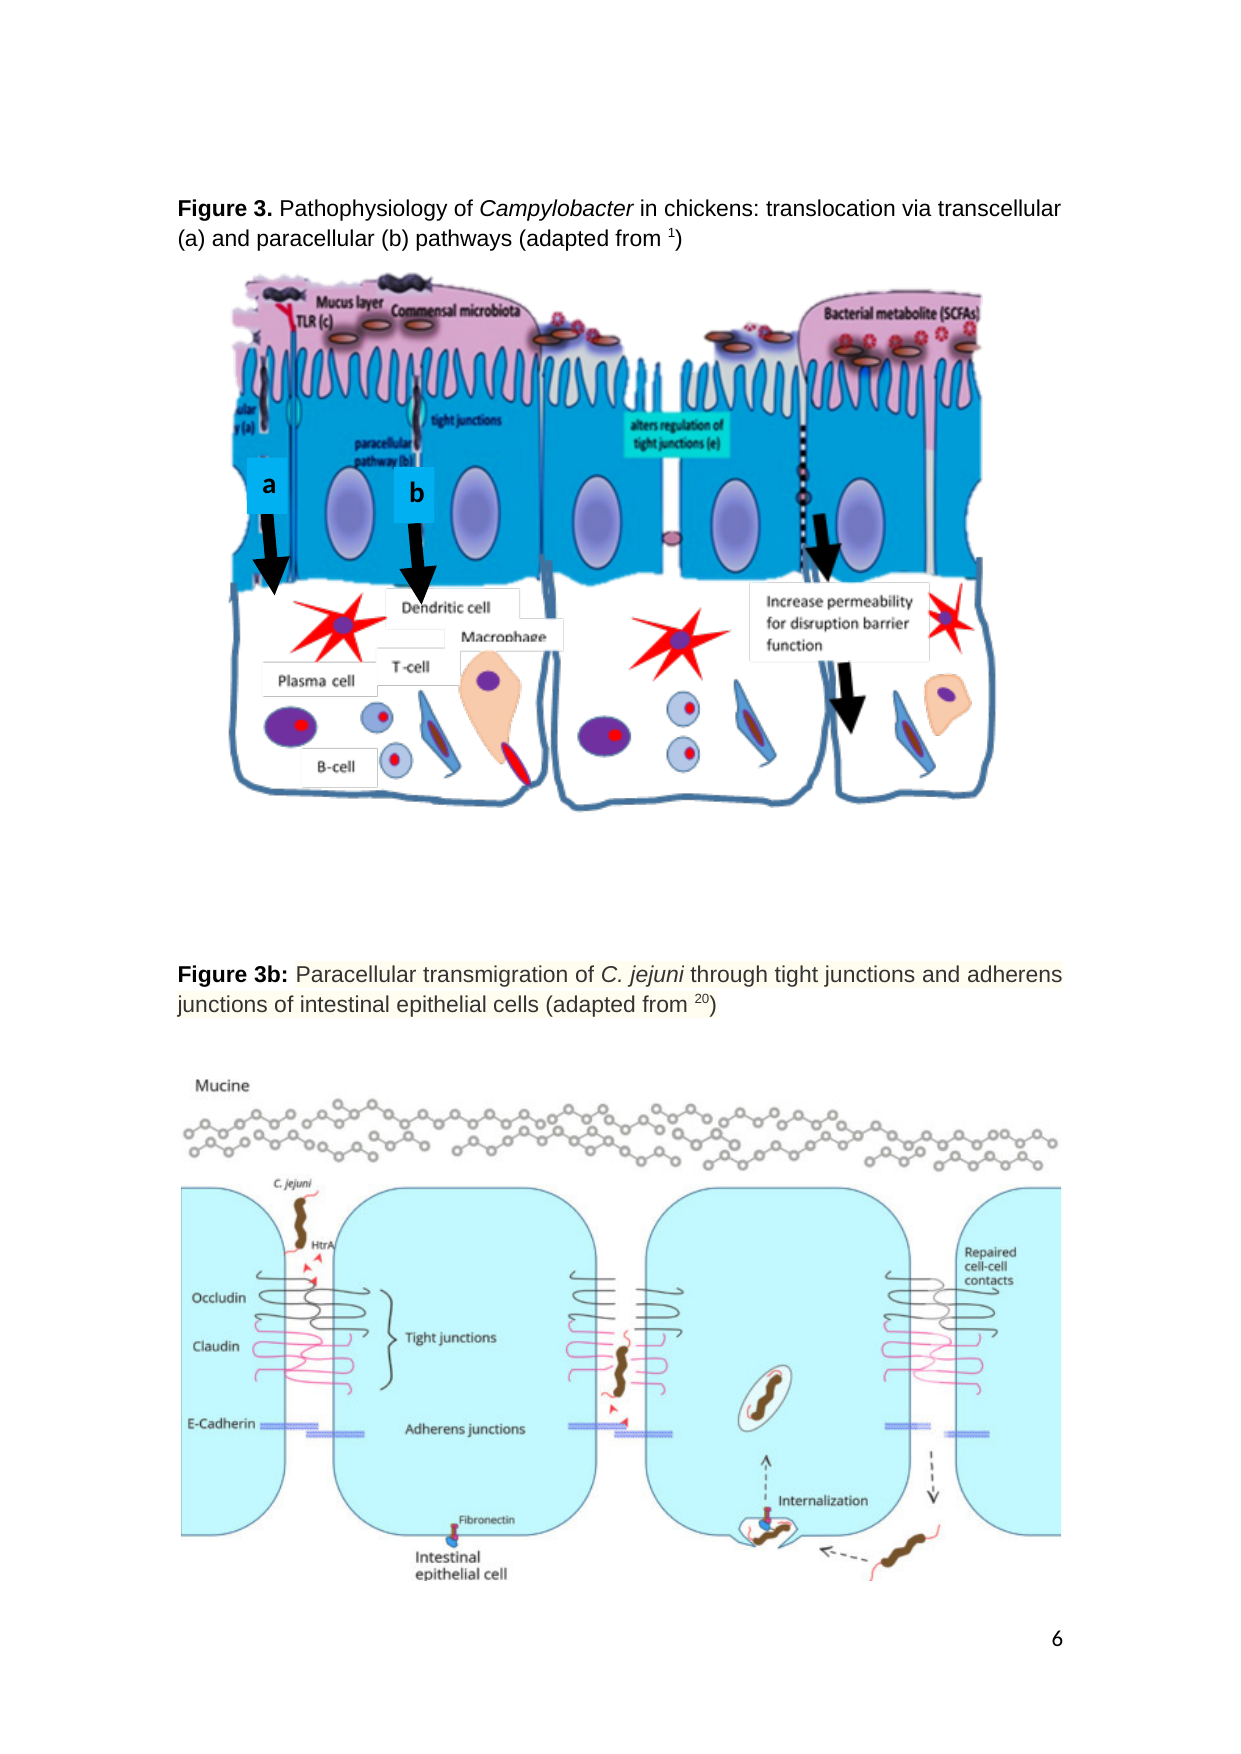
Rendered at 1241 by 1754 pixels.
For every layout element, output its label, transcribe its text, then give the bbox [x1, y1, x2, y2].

picture [179, 1079, 1061, 1579]
picture [223, 271, 1022, 844]
text Figure 3. Pathophysiology of Campylobacter in chickens: translocation via transcellular (a) and paracellular (b) pathways (adapted from 1) [177, 194, 1063, 251]
text Figure 3b: Paracellular transmigration of C. jejuni through tight junctions and adherens junctions of intestinal epithelial cells (adapted from 20) [177, 961, 1063, 1018]
